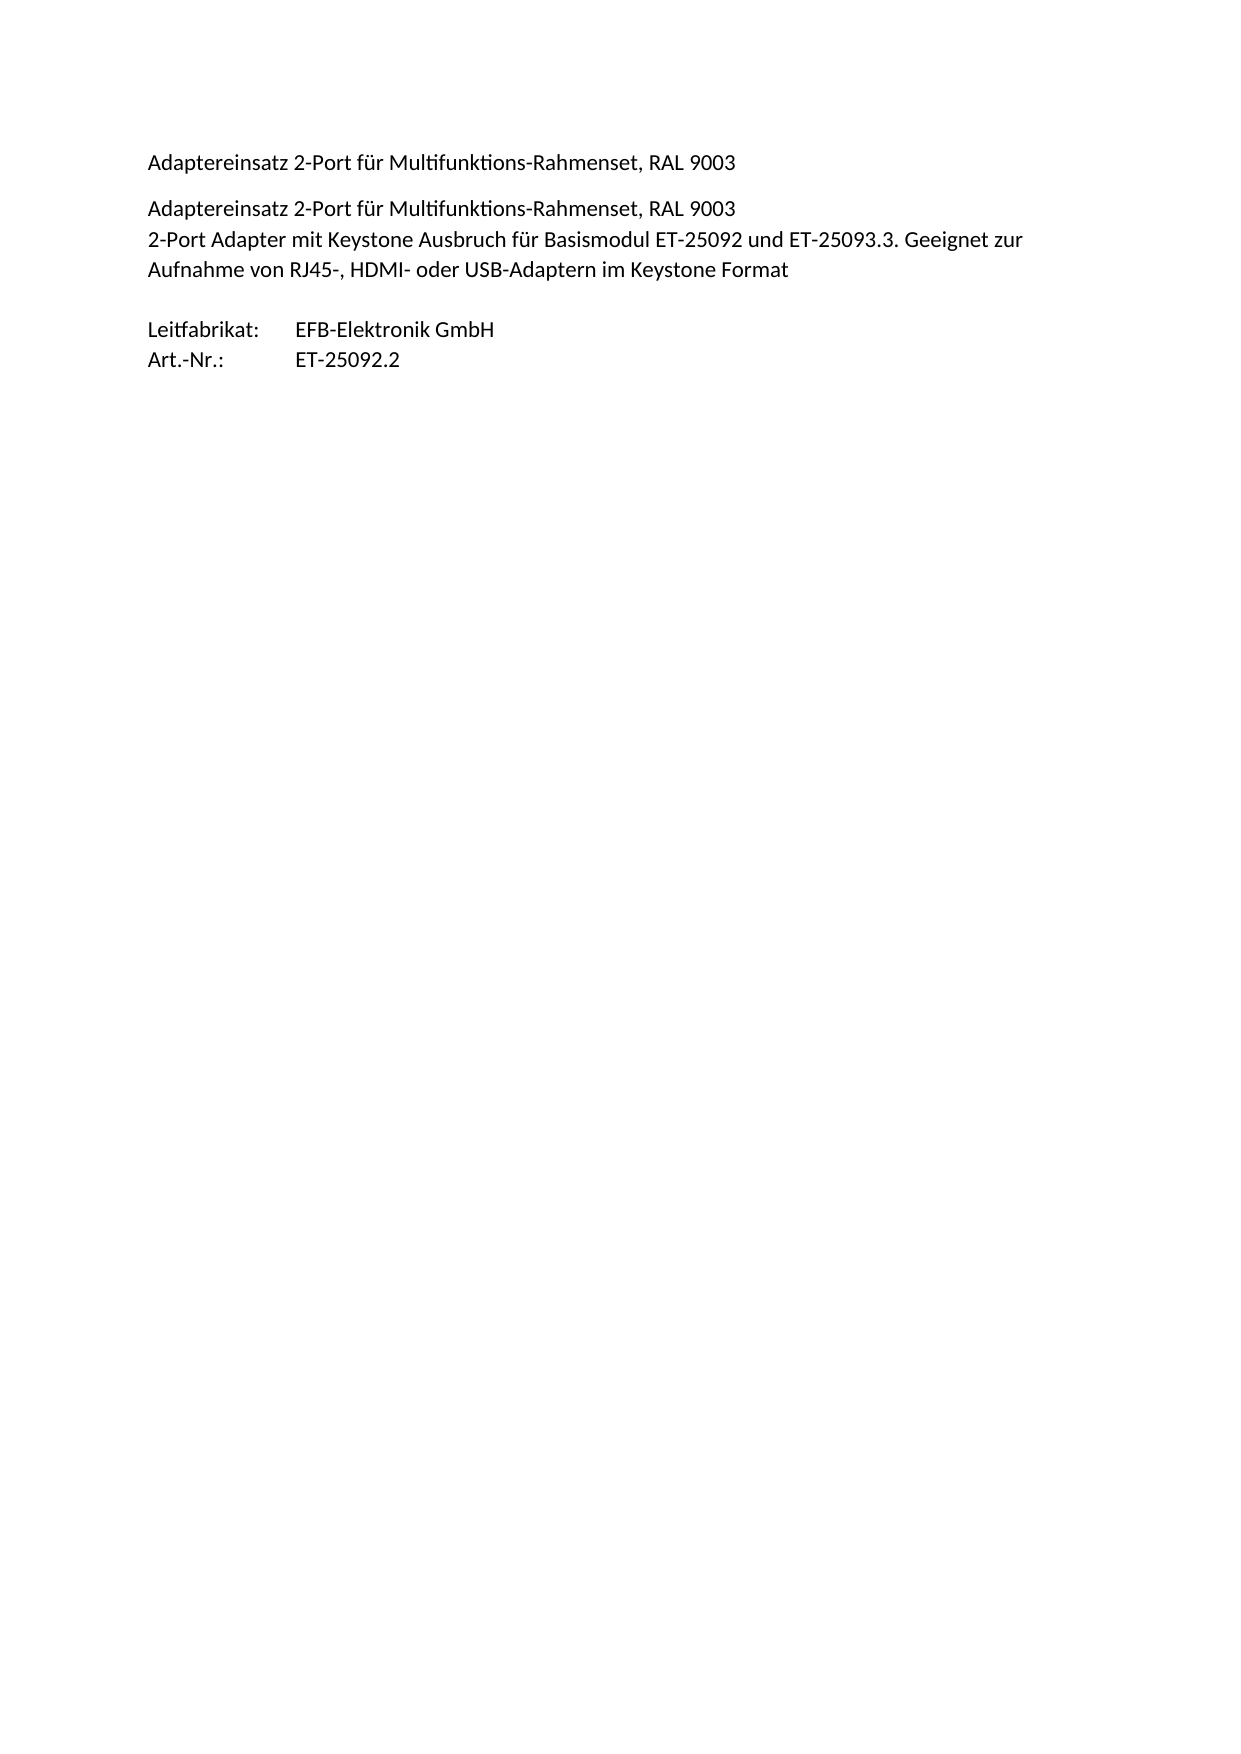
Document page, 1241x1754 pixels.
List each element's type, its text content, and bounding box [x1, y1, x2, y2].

text Leitfabrikat: EFB-Elektronik GmbH [148, 315, 1093, 343]
text Adaptereinsatz 2-Port für Multifunktions-Rahmenset, RAL 9003 [148, 148, 1093, 176]
text Adaptereinsatz 2-Port für Multifunktions-Rahmenset, RAL 9003 [148, 194, 1093, 222]
text Art.-Nr.: ET-25092.2 [148, 346, 1093, 373]
text 2-Port Adapter mit Keystone Ausbruch für Basismodul ET-25092 und ET-25093.3. Geeignet zur Aufnahme von RJ45-, HDMI- oder USB-Adaptern im Keystone Format [148, 225, 1093, 283]
